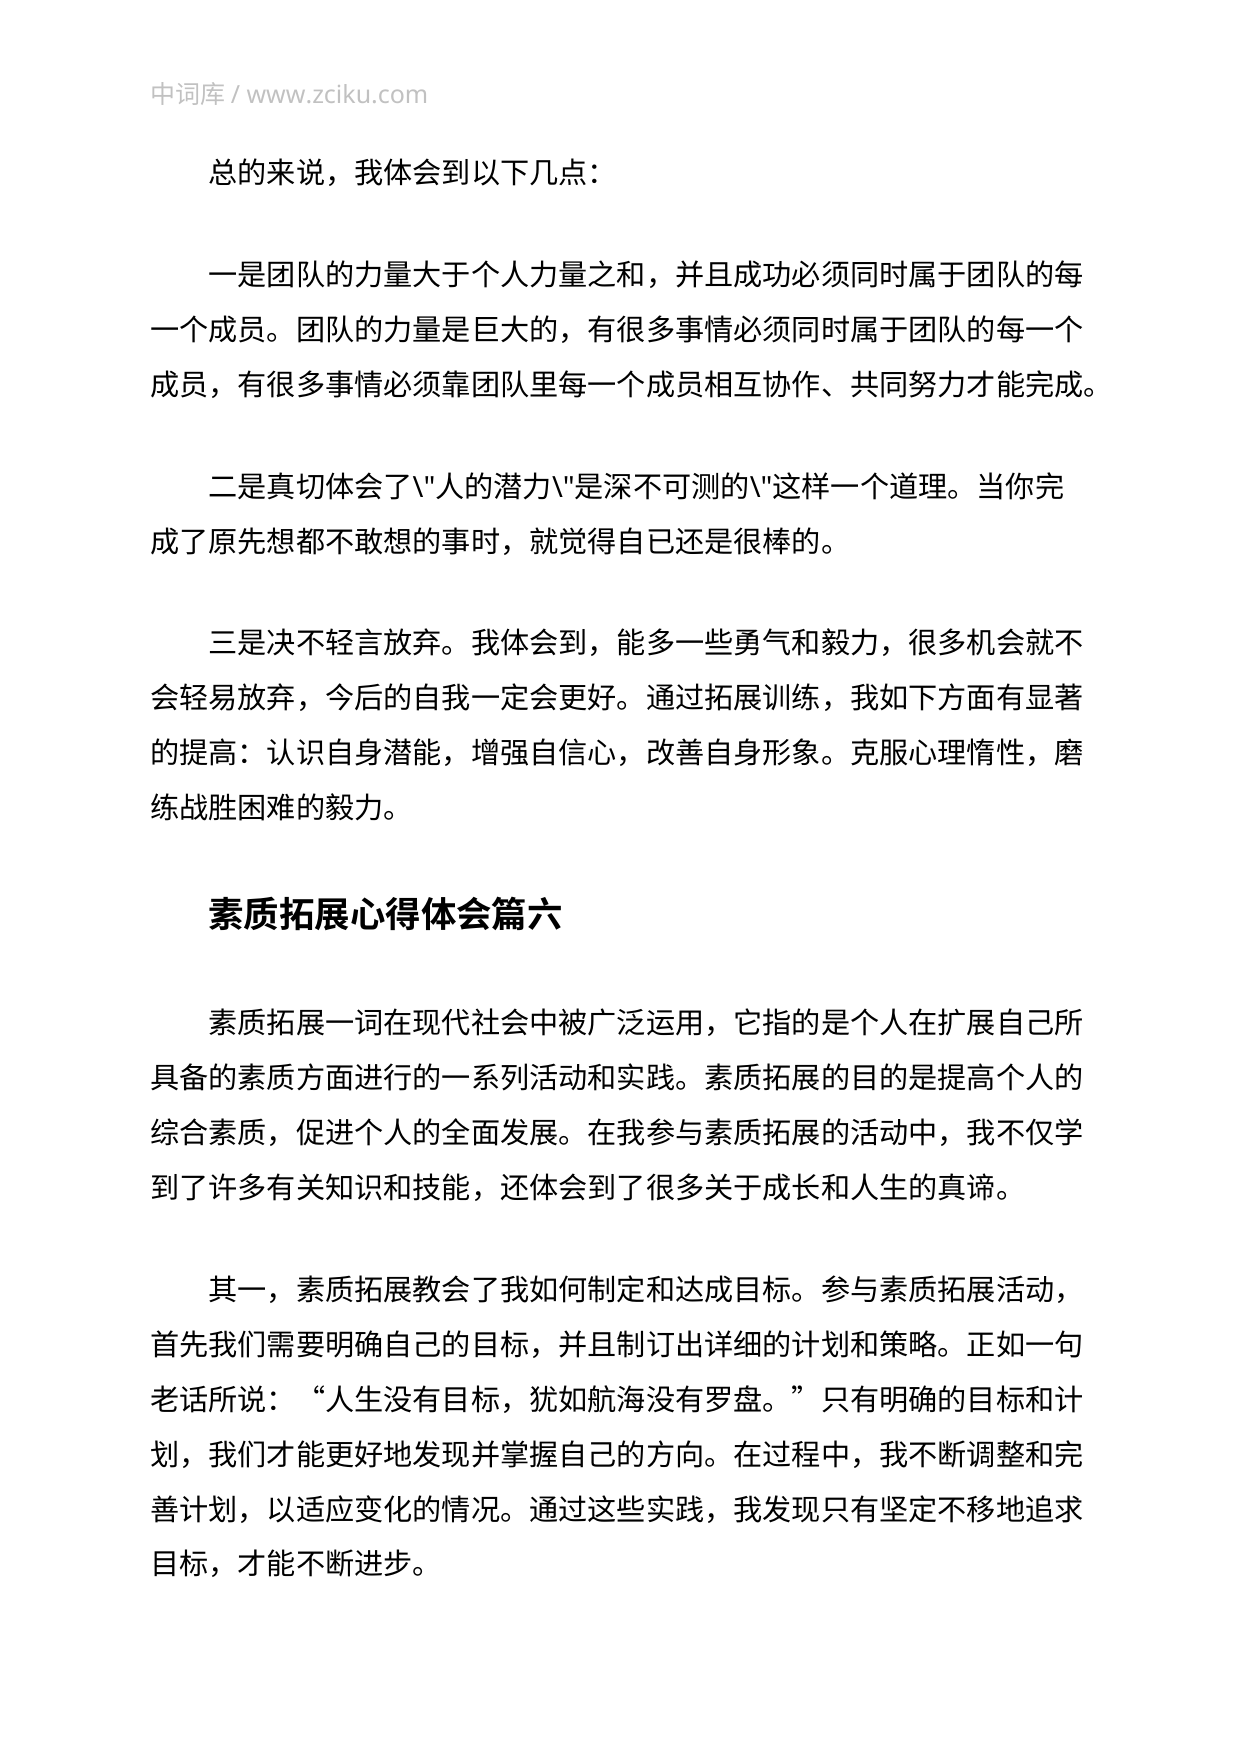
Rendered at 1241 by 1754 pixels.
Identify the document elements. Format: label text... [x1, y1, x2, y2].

text 素质拓展心得体会篇六 [150, 887, 1090, 938]
text 一是团队的力量大于个人力量之和，并且成功必须同时属于团队的每一个成员。团队的力量是巨大的，有很多事情必须同时属于团队的每一个成员，有很多事情必须靠团队里每一个成员相互协作、共同努力才能完成。 [150, 252, 1090, 404]
text 其一，素质拓展教会了我如何制定和达成目标。参与素质拓展活动，首先我们需要明确自己的目标，并且制订出详细的计划和策略。正如一句老话所说：“人生没有目标，犹如航海没有罗盘。”只有明确的目标和计划，我们才能更好地发现并掌握自己的方向。在过程中，我不断调整和完善计划，以适应变化的情况。通过这些实践，我发现只有坚定不移地追求目标，才能不断进步。 [150, 1266, 1090, 1583]
text 总的来说，我体会到以下几点： [150, 150, 1090, 192]
text 三是决不轻言放弃。我体会到，能多一些勇气和毅力，很多机会就不会轻易放弃，今后的自我一定会更好。通过拓展训练，我如下方面有显著的提高：认识自身潜能，增强自信心，改善自身形象。克服心理惰性，磨练战胜困难的毅力。 [150, 620, 1090, 827]
text 二是真切体会了\"人的潜力\"是深不可测的\"这样一个道理。当你完成了原先想都不敢想的事时，就觉得自已还是很棒的。 [150, 463, 1090, 561]
text 素质拓展一词在现代社会中被广泛运用，它指的是个人在扩展自己所具备的素质方面进行的一系列活动和实践。素质拓展的目的是提高个人的综合素质，促进个人的全面发展。在我参与素质拓展的活动中，我不仅学到了许多有关知识和技能，还体会到了很多关于成长和人生的真谛。 [150, 1000, 1090, 1207]
